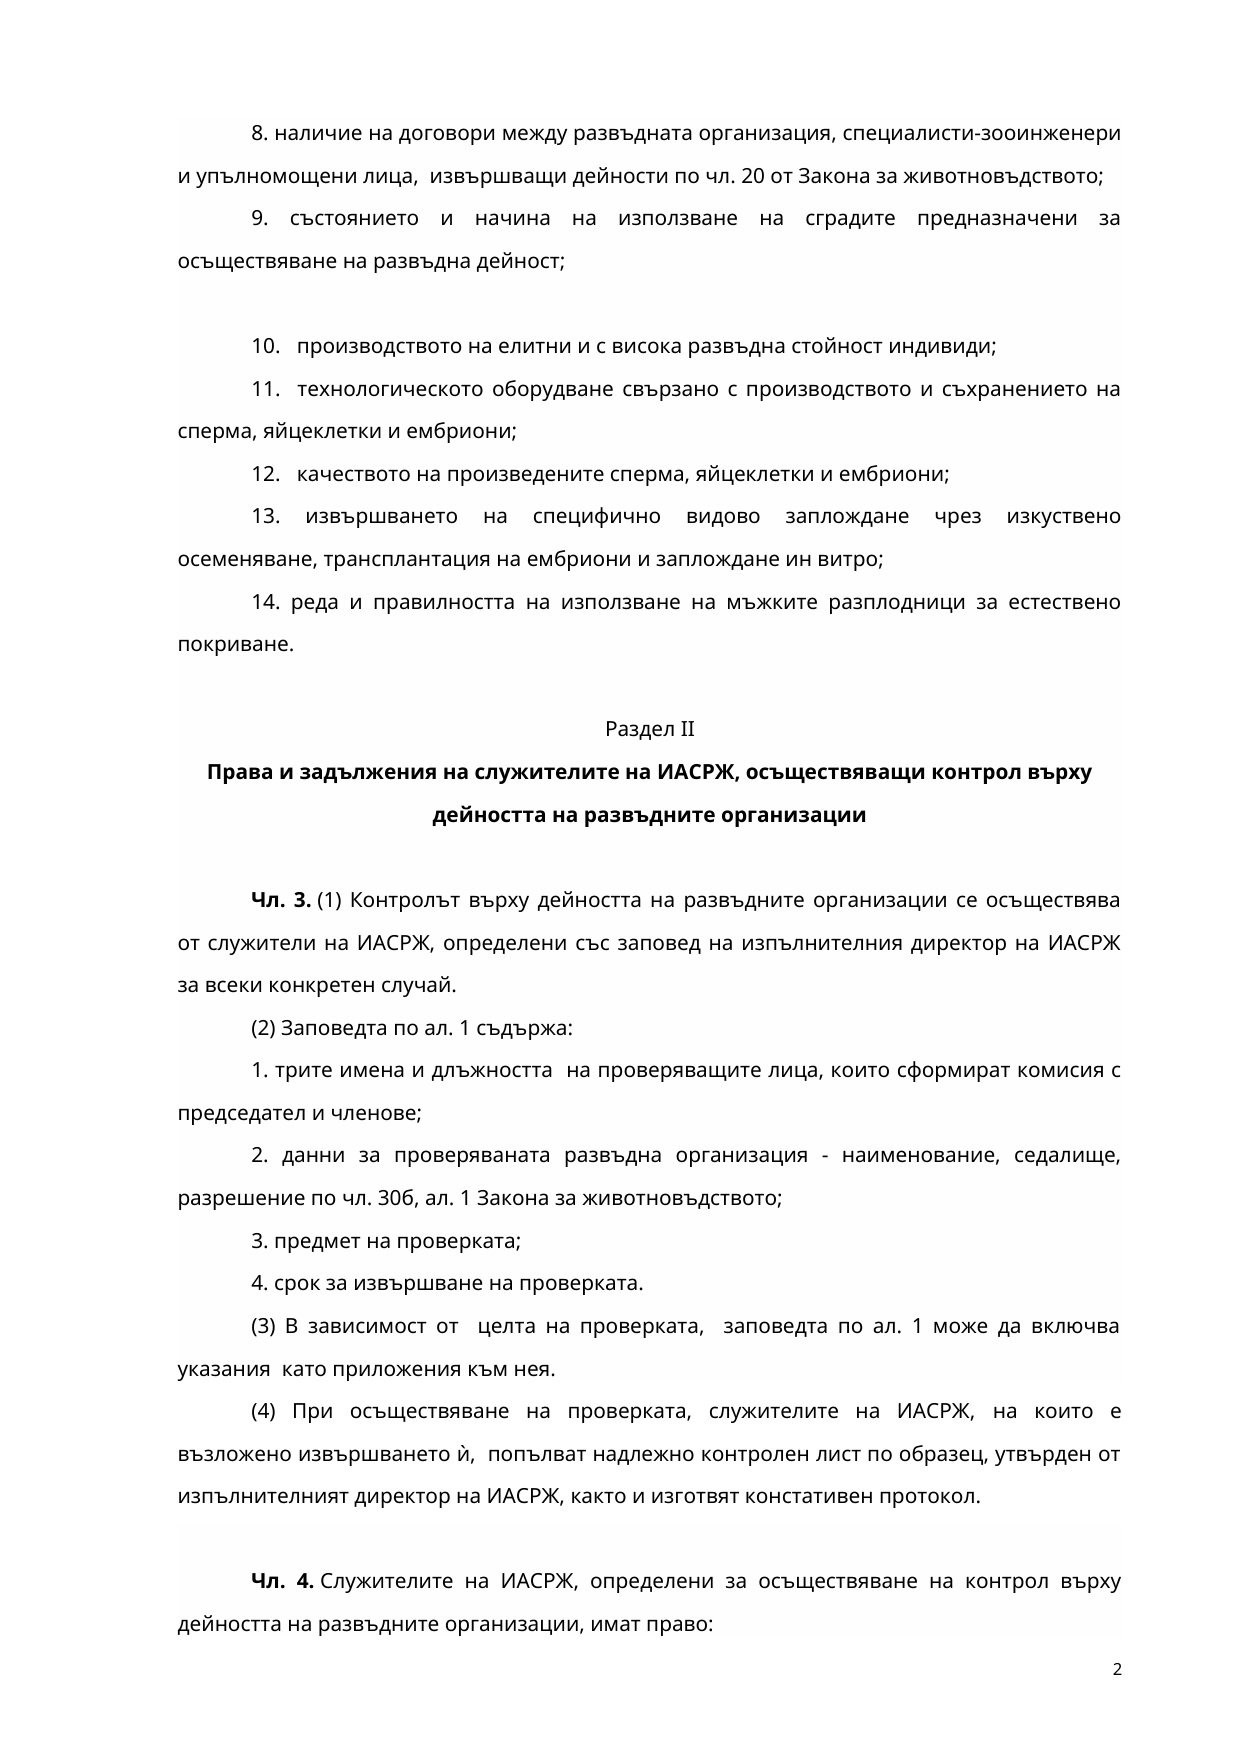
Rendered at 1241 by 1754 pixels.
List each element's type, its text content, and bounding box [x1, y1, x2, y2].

text 8. наличие на договори между развъдната организация, специалисти-зооинженери и упълномощени лица, извършващи дейности по чл. 20 от Закона за животновъдството; [177, 118, 1122, 189]
text 13. извършването на специфично видово заплождане чрез изкуствено осеменяване, трансплантация на ембриони и заплождане ин витро; [177, 502, 1122, 573]
text 3. предмет на проверката; [177, 1226, 1122, 1254]
text 12. качеството на произведените сперма, яйцеклетки и ембриони; [177, 459, 1122, 487]
text Чл. 4. Служителите на ИАСРЖ, определени за осъществяване на контрол върху дейността на развъдните организации, имат право: [177, 1567, 1122, 1638]
text (4) При осъществяване на проверката, служителите на ИАСРЖ, на които е възложено извършването ѝ, попълват надлежно контролен лист по образец, утвърден от изпълнителният директор на ИАСРЖ, както и изготвят констативен протокол. [177, 1396, 1122, 1510]
text 11. технологическото оборудване свързано с производството и съхранението на сперма, яйцеклетки и ембриони; [177, 374, 1122, 445]
text Раздел II Права и задължения на служителите на ИАСРЖ, осъществяващи контрол върху дейността на развъдните организации [177, 714, 1122, 828]
text (3) В зависимост от целта на проверката, заповедта по ал. 1 може да включва указания като приложения към нея. [177, 1311, 1122, 1382]
text 2. данни за проверяваната развъдна организация - наименование, седалище, разрешение по чл. 30б, ал. 1 Закона за животновъдството; [177, 1141, 1122, 1212]
text 9. състоянието и начина на използване на сградите предназначени за осъществяване на развъдна дейност; [177, 203, 1122, 274]
text 10. производството на елитни и с висока развъдна стойност индивиди; [177, 331, 1122, 359]
text 4. срок за извършване на проверката. [177, 1268, 1122, 1297]
text 14. реда и правилността на използване на мъжките разплодници за естествено покриване. [177, 587, 1122, 658]
text 1. трите имена и длъжността на проверяващите лица, които сформират комисия с председател и членове; [177, 1055, 1122, 1126]
text Чл. 3. (1) Контролът върху дейността на развъдните организации се осъществява от служители на ИАСРЖ, определени със заповед на изпълнителния директор на ИАСРЖ за всеки конкретен случай. [177, 885, 1122, 999]
text (2) Заповедта по ал. 1 съдържа: [177, 1013, 1122, 1041]
